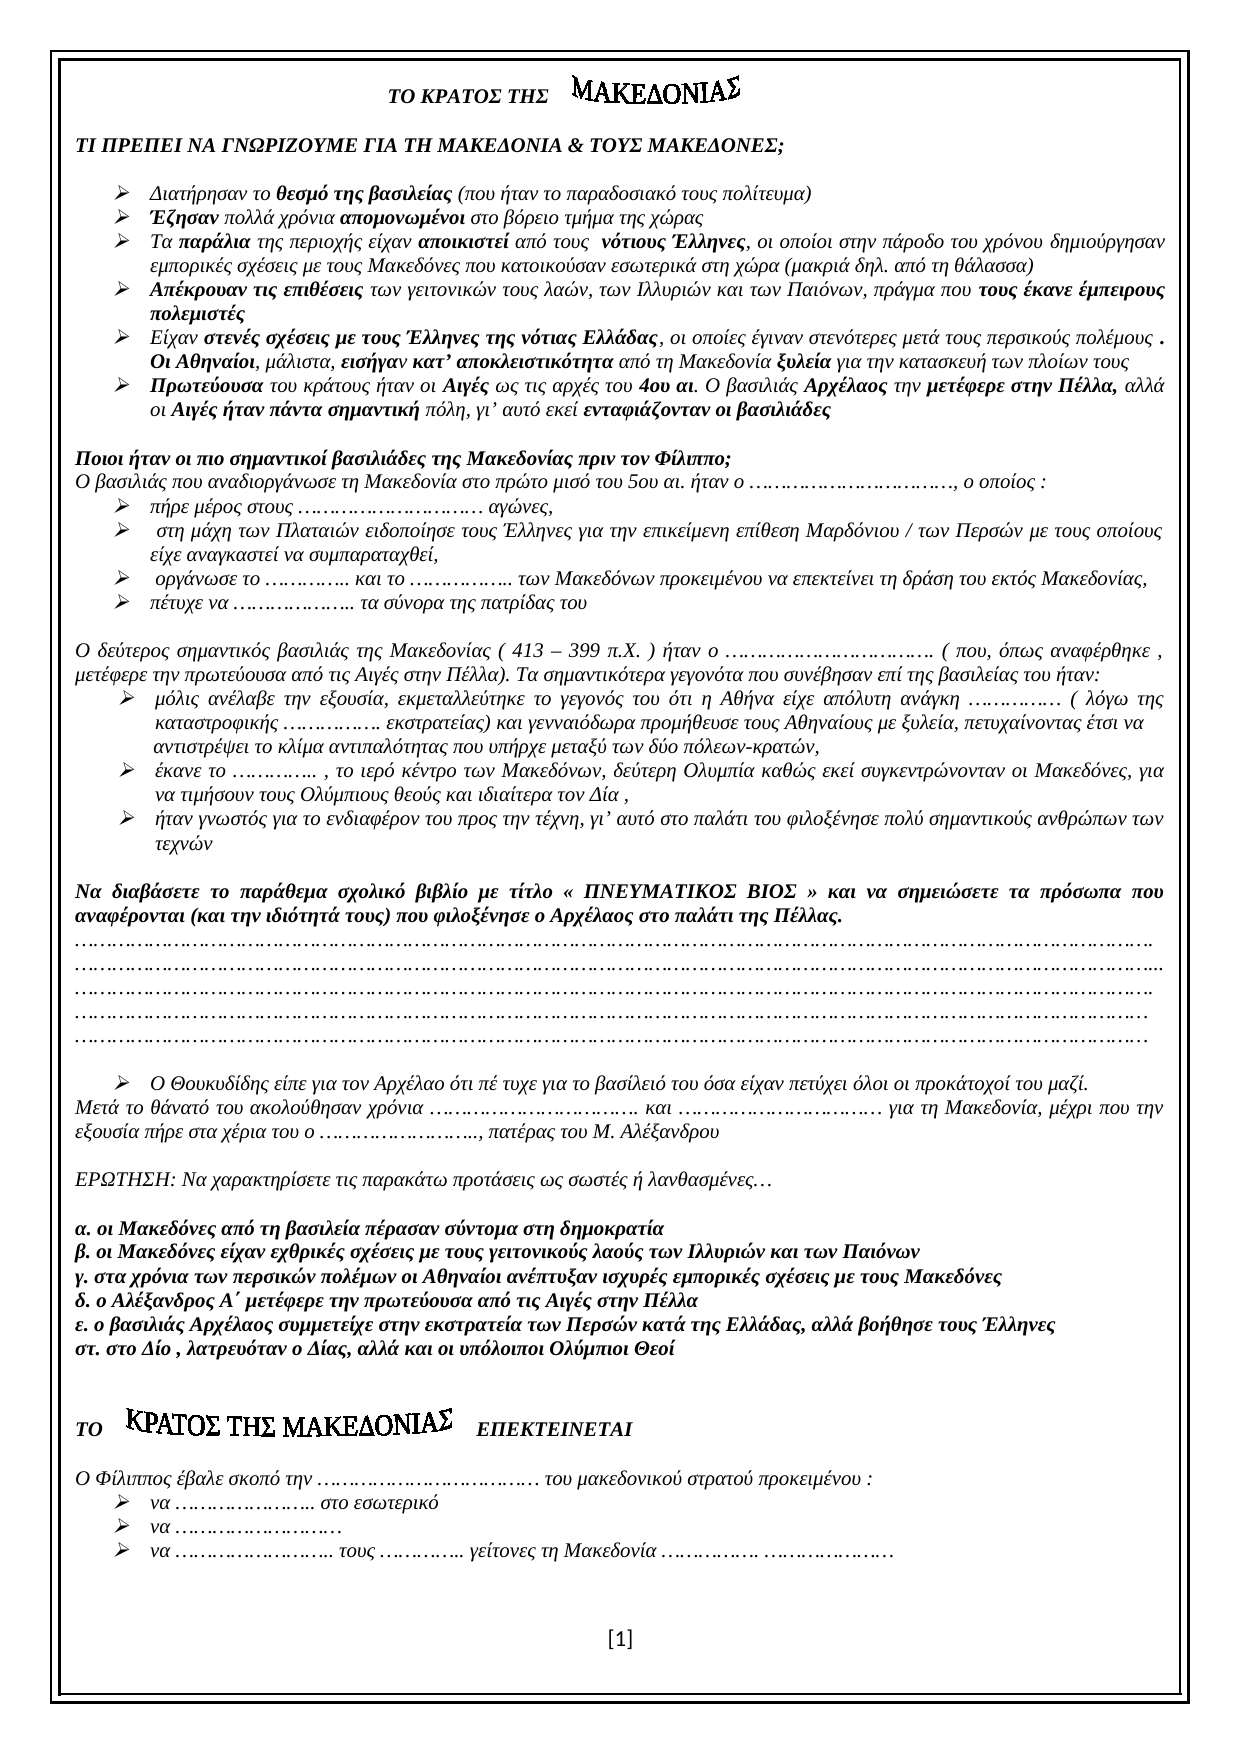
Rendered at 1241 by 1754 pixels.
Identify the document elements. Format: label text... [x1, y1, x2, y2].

text α. οι Μακεδόνες από τη βασιλεία πέρασαν σύντομα στη δημοκρατία [75, 1215, 1165, 1239]
text Μετά το θάνατό του ακολούθησαν χρόνια ……………………………. και …………………………… για τη Μακεδονία, μέχρι που την εξουσία πήρε στα χέρια του ο …………………….., πατέρας του Μ. Αλέξανδρου [75, 1095, 1165, 1143]
text ε. ο βασιλιάς Αρχέλαος συμμετείχε στην εκστρατεία των Περσών κατά της Ελλάδας, αλλά βοήθησε τους Έλληνες [75, 1312, 1165, 1336]
list πήρε μέρος στους ………………………… αγώνες, [112, 493, 1165, 518]
list οργάνωσε το ………….. και το …………….. των Μακεδόνων προκειμένου να επεκτείνει τη δράση του εκτός Μακεδονίας, [112, 566, 1165, 590]
list Τα παράλια της περιοχής είχαν αποικιστεί από τους νότιους Έλληνες, οι οποίοι στην πάροδο του χρόνου δημιούργησαν εμπορικές σχέσεις με τους Μακεδόνες που κατοικούσαν εσωτερικά στη χώρα (μακριά δηλ. από τη θάλασσα) [112, 229, 1165, 277]
text β. οι Μακεδόνες είχαν εχθρικές σχέσεις με τους γειτονικούς λαούς των Ιλλυριών και των Παιόνων [75, 1239, 1165, 1263]
list Διατήρησαν το θεσμό της βασιλείας (που ήταν το παραδοσιακό τους πολίτευμα) [112, 181, 1165, 205]
list Είχαν στενές σχέσεις με τους Έλληνες της νότιας Ελλάδας, οι οποίες έγιναν στενότερες μετά τους περσικούς πολέμους . Οι Αθηναίοι, μάλιστα, εισήγαν κατ’ αποκλειστικότητα από τη Μακεδονία ξυλεία για την κατασκευή των πλοίων τους [112, 325, 1165, 373]
text γ. στα χρόνια των περσικών πολέμων οι Αθηναίοι ανέπτυξαν ισχυρές εμπορικές σχέσεις με τους Μακεδόνες [75, 1263, 1165, 1288]
list να ……………………… [112, 1514, 1165, 1538]
list Ο Θουκυδίδης είπε για τον Αρχέλαο ότι πέ τυχε για το βασίλειό του όσα είχαν πετύχει όλοι οι προκάτοχοί του μαζί. [112, 1071, 1165, 1095]
list έκανε το ………….. , το ιερό κέντρο των Μακεδόνων, δεύτερη Ολυμπία καθώς εκεί συγκεντρώνονταν οι Μακεδόνες, για να τιμήσουν τους Ολύμπιους θεούς και ιδιαίτερα τον Δία , [117, 758, 1165, 806]
text στ. στο Δίο , λατρευόταν ο Δίας, αλλά και οι υπόλοιποι Ολύμπιοι Θεοί [75, 1336, 1165, 1360]
text …………………………………………………………………………………………………………………………………………………………... [75, 951, 1165, 975]
text Ο βασιλιάς που αναδιοργάνωσε τη Μακεδονία στο πρώτο μισό του 5ου αι. ήταν ο ……………………………, ο οποίος : [75, 469, 1165, 493]
text ΤΟ ΕΠΕΚΤΕΙΝΕΤΑΙ [75, 1408, 1165, 1441]
text δ. ο Αλέξανδρος Α΄ μετέφερε την πρωτεύουσα από τις Αιγές στην Πέλλα [75, 1288, 1165, 1312]
list πέτυχε να ……………….. τα σύνορα της πατρίδας του [112, 590, 1165, 614]
text ………………………………………………………………………………………………………………………………………………………… [75, 999, 1165, 1023]
text TI ΠΡΕΠΕΙ ΝΑ ΓΝΩΡΙΖΟΥΜΕ ΓΙΑ ΤΗ ΜΑΚΕΔΟΝΙΑ & ΤΟΥΣ ΜΑΚΕΔΟΝΕΣ; [75, 133, 1165, 157]
list Πρωτεύουσα του κράτους ήταν οι Αιγές ως τις αρχές του 4ου αι. Ο βασιλιάς Αρχέλαος την μετέφερε στην Πέλλα, αλλά οι Αιγές ήταν πάντα σημαντική πόλη, γι’ αυτό εκεί ενταφιάζονταν οι βασιλιάδες [112, 373, 1165, 421]
text …………………………………………………………………………………………………………………………………………………………. [75, 927, 1165, 951]
list Απέκρουαν τις επιθέσεις των γειτονικών τους λαών, των Ιλλυριών και των Παιόνων, πράγμα που τους έκανε έμπειρους πολεμιστές [112, 277, 1165, 325]
text ………………………………………………………………………………………………………………………………………………………… [75, 1023, 1165, 1047]
text Ο Φίλιππος έβαλε σκοπό την ……………………………… του μακεδονικού στρατού προκειμένου : [75, 1466, 1165, 1489]
list μόλις ανέλαβε την εξουσία, εκμεταλλεύτηκε το γεγονός του ότι η Αθήνα είχε απόλυτη ανάγκη …………… ( λόγω της καταστροφικής ……………. εκστρατείας) και γενναιόδωρα προμήθευσε τους Αθηναίους με ξυλεία, πετυχαίνοντας έτσι να [117, 686, 1165, 734]
list ήταν γνωστός για το ενδιαφέρον του προς την τέχνη, γι’ αυτό στο παλάτι του φιλοξένησε πολύ σημαντικούς ανθρώπων των τεχνών [117, 806, 1165, 854]
text …………………………………………………………………………………………………………………………………………………………. [75, 975, 1165, 999]
text αντιστρέψει το κλίμα αντιπαλότητας που υπήρχε μεταξύ των δύο πόλεων-κρατών, [75, 734, 1165, 758]
text ΤΟ ΚΡΑΤΟΣ ΤΗΣ [75, 75, 1165, 108]
text Να διαβάσετε το παράθεμα σχολικό βιβλίο με τίτλο « ΠΝΕΥΜΑΤΙΚΟΣ ΒΙΟΣ » και να σημειώσετε τα πρόσωπα που αναφέρονται (και την ιδιότητά τους) που φιλοξένησε ο Αρχέλαος στο παλάτι της Πέλλας. [75, 878, 1165, 927]
list να ………………….. στο εσωτερικό [112, 1489, 1165, 1514]
list Έζησαν πολλά χρόνια απομονωμένοι στο βόρειο τμήμα της χώρας [112, 205, 1165, 229]
list να …………………….. τους ………….. γείτονες τη Μακεδονία ……………. ………………… [112, 1538, 1165, 1562]
text Ο δεύτερος σημαντικός βασιλιάς της Μακεδονίας ( 413 – 399 π.Χ. ) ήταν ο ……………………………. ( που, όπως αναφέρθηκε , μετέφερε την πρωτεύουσα από τις Αιγές στην Πέλλα). Τα σημαντικότερα γεγονότα που συνέβησαν επί της βασιλείας του ήταν: [75, 638, 1165, 686]
list στη μάχη των Πλαταιών ειδοποίησε τους Έλληνες για την επικείμενη επίθεση Μαρδόνιου / των Περσών με τους οποίους είχε αναγκαστεί να συμπαραταχθεί, [112, 518, 1165, 566]
text Ποιοι ήταν οι πιο σημαντικοί βασιλιάδες της Μακεδονίας πριν τον Φίλιππο; [75, 445, 1165, 469]
text ΕΡΩΤΗΣΗ: Να χαρακτηρίσετε τις παρακάτω προτάσεις ως σωστές ή λανθασμένες… [75, 1167, 1165, 1191]
